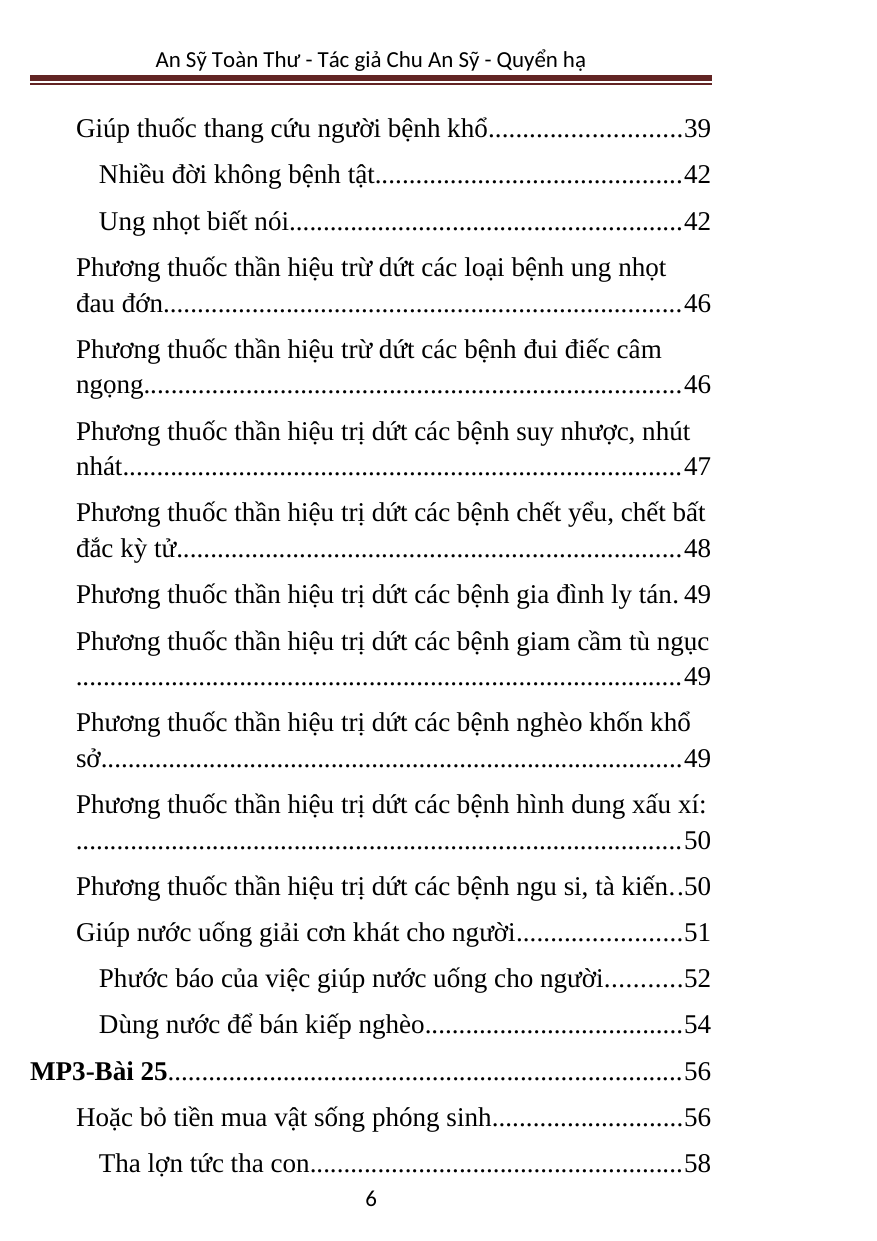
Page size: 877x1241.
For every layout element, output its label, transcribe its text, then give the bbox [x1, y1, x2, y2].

text Dùng nước để bán kiếp nghèo 54 [99, 1009, 712, 1040]
text Phương thuốc thần hiệu trị dứt các bệnh hình dung xấu xí: 50 [76, 788, 712, 855]
text Phương thuốc thần hiệu trị dứt các bệnh suy nhược, nhút nhát 47 [76, 415, 712, 482]
text Phương thuốc thần hiệu trị dứt các bệnh ngu si, tà kiến 50 [76, 870, 712, 901]
text Ung nhọt biết nói 42 [99, 205, 712, 236]
text Hoặc bỏ tiền mua vật sống phóng sinh 56 [76, 1101, 712, 1132]
text Phương thuốc thần hiệu trừ dứt các loại bệnh ung nhọt đau đớn 46 [76, 251, 712, 318]
text Giúp thuốc thang cứu người bệnh khổ 39 [76, 112, 712, 144]
text Nhiều đời không bệnh tật 42 [99, 159, 712, 190]
text Phương thuốc thần hiệu trị dứt các bệnh nghèo khốn khổ sở 49 [76, 706, 712, 773]
text Tha lợn tức tha con 58 [99, 1147, 712, 1178]
text Phương thuốc thần hiệu trị dứt các bệnh gia đình ly tán 49 [76, 578, 712, 609]
text MP3-Bài 25 56 [30, 1055, 712, 1086]
text Phước báo của việc giúp nước uống cho người 52 [99, 962, 712, 994]
text Phương thuốc thần hiệu trị dứt các bệnh giam cầm tù ngục 49 [76, 624, 712, 691]
text Giúp nước uống giải cơn khát cho người 51 [76, 916, 712, 947]
text Phương thuốc thần hiệu trị dứt các bệnh chết yểu, chết bất đắc kỳ tử 48 [76, 497, 712, 563]
text Phương thuốc thần hiệu trừ dứt các bệnh đui điếc câm ngọng 46 [76, 333, 712, 400]
